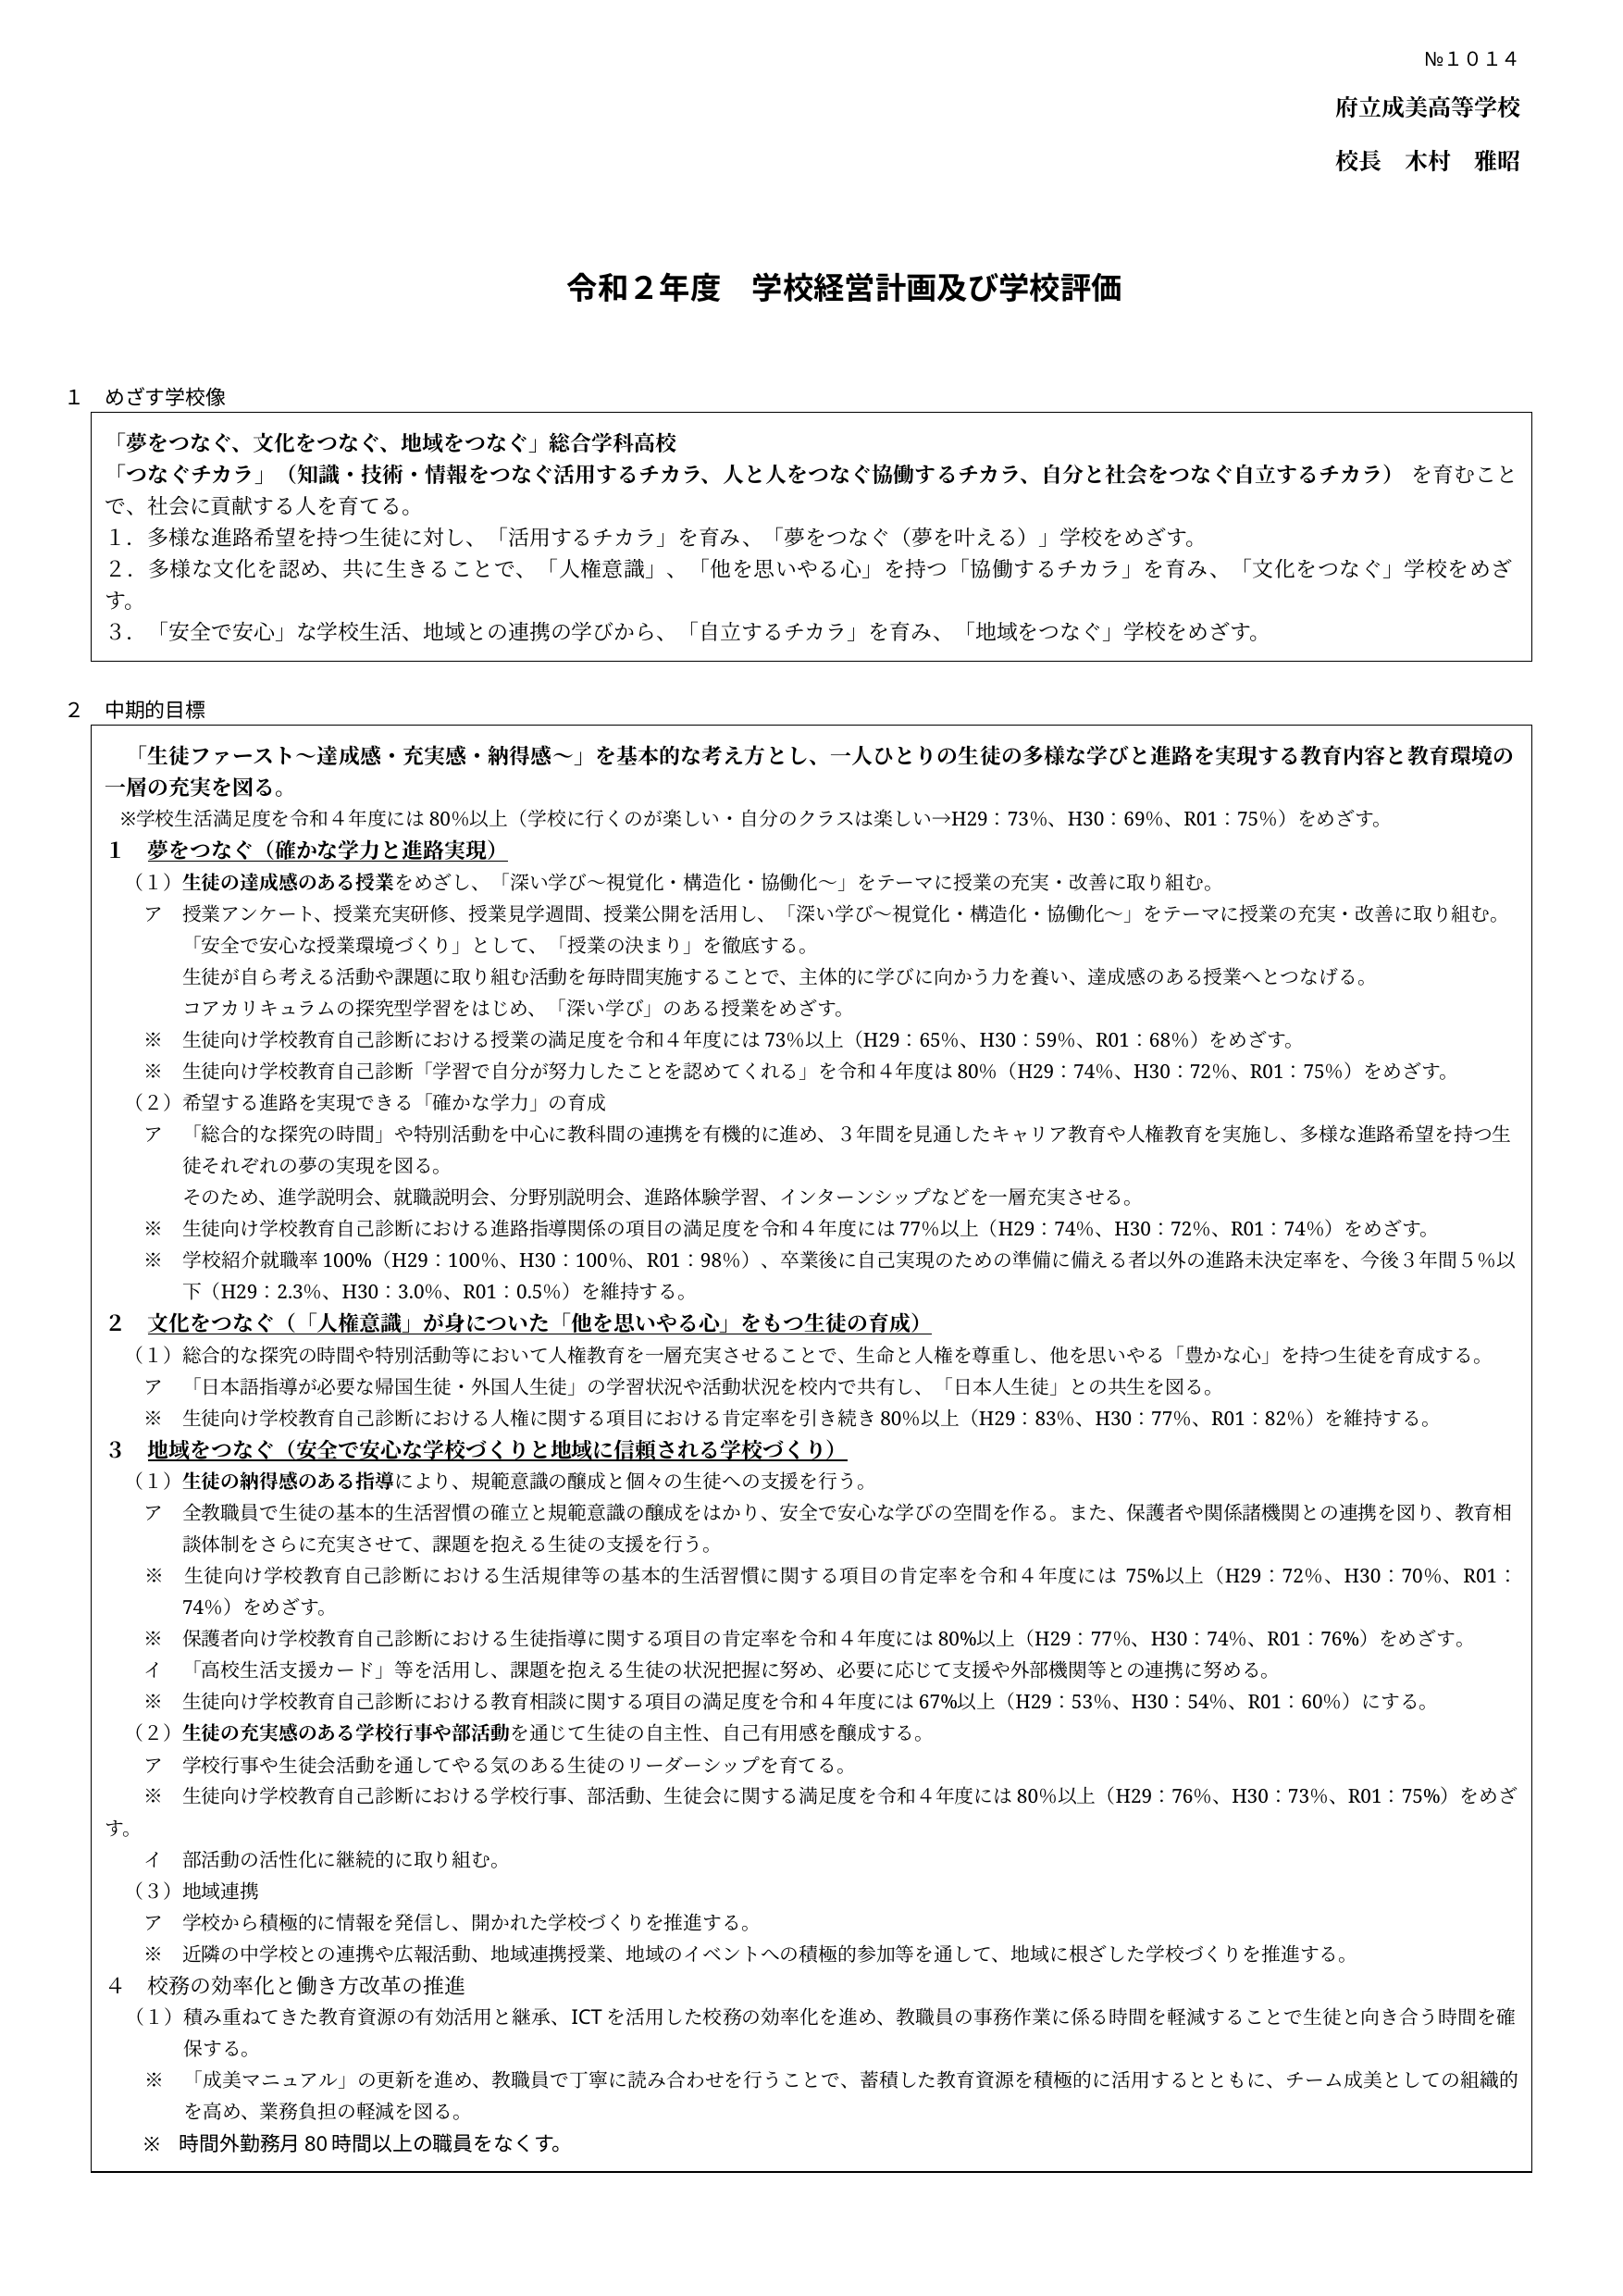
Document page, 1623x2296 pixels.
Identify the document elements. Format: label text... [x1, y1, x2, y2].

text 令和２年度 学校経営計画及び学校評価 [82, 254, 1607, 317]
text １ めざす学校像 [64, 380, 1541, 412]
text ２ 中期的目標 [64, 693, 1541, 725]
table_header 「生徒ファースト～達成感・充実感・納得感～」を基本的な考え方とし、一人ひとりの生徒の多様な学びと進路を実現する教育内容と教育環境の一層の充実を図る。 ※学校生活満足度を令和４年度には80％以上（学校に行くのが楽しい・自分のクラスは楽しい→H29：73％、H30：69％、R01：75％）をめざす。 １ 夢をつなぐ（確かな学力と進路実現） （１）生徒の達成感のある授業をめざし、「深い学び～視覚化・構造化・協働化～」をテーマに授業の充実・改善に取り組む。 ア 授業アンケート、授業充実研修、授業見学週間、授業公開を活用し、「深い学び～視覚化・構造化・協働化～」をテーマに授業の充実・改善に取り組む。 「安全で安心な授業環境づくり」として、「授業の決まり」を徹底する。 生徒が自ら考える活動や課題に取り組む活動を毎時間実施することで、主体的に学びに向かう力を養い、達成感のある授業へとつなげる。 コアカリキュラムの探究型学習をはじめ、「深い学び」のある授業をめざす。 ※ 生徒向け学校教育自己診断における授業の満足度を令和４年度には73％以上（H29：65％、H30：59％、R01：68％）をめざす。 ※ 生徒向け学校教育自己診断「学習で自分が努力したことを認めてくれる」を令和４年度は80％（H29：74％、H30：72％、R01：75％）をめざす。 （２）希望する進路を実現できる「確かな学力」の育成 ア 「総合的な探究の時間」や特別活動を中心に教科間の連携を有機的に進め、３年間を見通したキャリア教育や人権教育を実施し、多様な進路希望を持つ生徒それぞれの夢の実現を図る。 そのため、進学説明会、就職説明会、分野別説明会、進路体験学習、インターンシップなどを一層充実させる。 ※ 生徒向け学校教育自己診断における進路指導関係の項目の満足度を令和４年度には77％以上（H29：74％、H30：72％、R01：74％）をめざす。 ※ 学校紹介就職率100%（H29：100％、H30：100％、R01：98％）、卒業後に自己実現のための準備に備える者以外の進路未決定率を、今後３年間５％以下（H29：2.3％、H30：3.0％、R01：0.5％）を維持する。 ２ 文化をつなぐ（「人権意識」が身についた「他を思いやる心」をもつ生徒の育成） （１）総合的な探究の時間や特別活動等において人権教育を一層充実させることで、生命と人権を尊重し、他を思いやる「豊かな心」を持つ生徒を育成する。 ア 「日本語指導が必要な帰国生徒・外国人生徒」の学習状況や活動状況を校内で共有し、「日本人生徒」との共生を図る。 ※ 生徒向け学校教育自己診断における人権に関する項目における肯定率を引き続き80％以上（H29：83％、H30：77％、R01：82％）を維持する。 ３ 地域をつなぐ（安全で安心な学校づくりと地域に信頼される学校づくり） （１）生徒の納得感のある指導により、規範意識の醸成と個々の生徒への支援を行う。 ア 全教職員で生徒の基本的生活習慣の確立と規範意識の醸成をはかり、安全で安心な学びの空間を作る。また、保護者や関係諸機関との連携を図り、教育相談体制をさらに充実させて、課題を抱える生徒の支援を行う。 ※ 生徒向け学校教育自己診断における生活規律等の基本的生活習慣に関する項目の肯定率を令和４年度には75%以上（H29：72％、H30：70％、R01：74％）をめざす。 ※ 保護者向け学校教育自己診断における生徒指導に関する項目の肯定率を令和４年度には80%以上（H29：77％、H30：74％、R01：76%）をめざす。 イ 「高校生活支援カード」等を活用し、課題を抱える生徒の状況把握に努め、必要に応じて支援や外部機関等との連携に努める。 ※ 生徒向け学校教育自己診断における教育相談に関する項目の満足度を令和４年度には67%以上（H29：53％、H30：54％、R01：60％）にする。 （２）生徒の充実感のある学校行事や部活動を通じて生徒の自主性、自己有用感を醸成する。 ア 学校行事や生徒会活動を通してやる気のある生徒のリーダーシップを育てる。 ※ 生徒向け学校教育自己診断における学校行事、部活動、生徒会に関する満足度を令和４年度には80％以上（H29：76％、H30：73％、R01：75%）をめざす。 イ 部活動の活性化に継続的に取り組む。 （３）地域連携 ア 学校から積極的に情報を発信し、開かれた学校づくりを推進する。 ※ 近隣の中学校との連携や広報活動、地域連携授業、地域のイベントへの積極的参加等を通して、地域に根ざした学校づくりを推進する。 ４ 校務の効率化と働き方改革の推進 （１） 積み重ねてきた教育資源の有効活用と継承、ICTを活用した校務の効率化を進め、教職員の事務作業に係る時間を軽減することで生徒と向き合う時間を確保する。 ※ 「成美マニュアル」の更新を進め、教職員で丁寧に読み合わせを行うことで、蓄積した教育資源を積極的に活用するとともに、チーム成美としての組織的を高め、業務負担の軽減を図る。 ※ 時間外勤務月80時間以上の職員をなくす。 [92, 726, 1531, 2171]
text 校長 木村 雅昭 [82, 128, 1520, 191]
table_header 「夢をつなぐ、文化をつなぐ、地域をつなぐ」総合学科高校 「つなぐチカラ」（知識・技術・情報をつなぐ活用するチカラ、人と人をつなぐ協働するチカラ、自分と社会をつなぐ自立するチカラ）を育むことで、社会に貢献する人を育てる。 １．多様な進路希望を持つ生徒に対し、「活用するチカラ」を育み、「夢をつなぐ（夢を叶える）」学校をめざす。 ２．多様な文化を認め、共に生きることで、「人権意識」、「他を思いやる心」を持つ「協働するチカラ」を育み、「文化をつなぐ」学校をめざす。 ３．「安全で安心」な学校生活、地域との連携の学びから、「自立するチカラ」を育み、「地域をつなぐ」学校をめざす。 [92, 413, 1531, 661]
